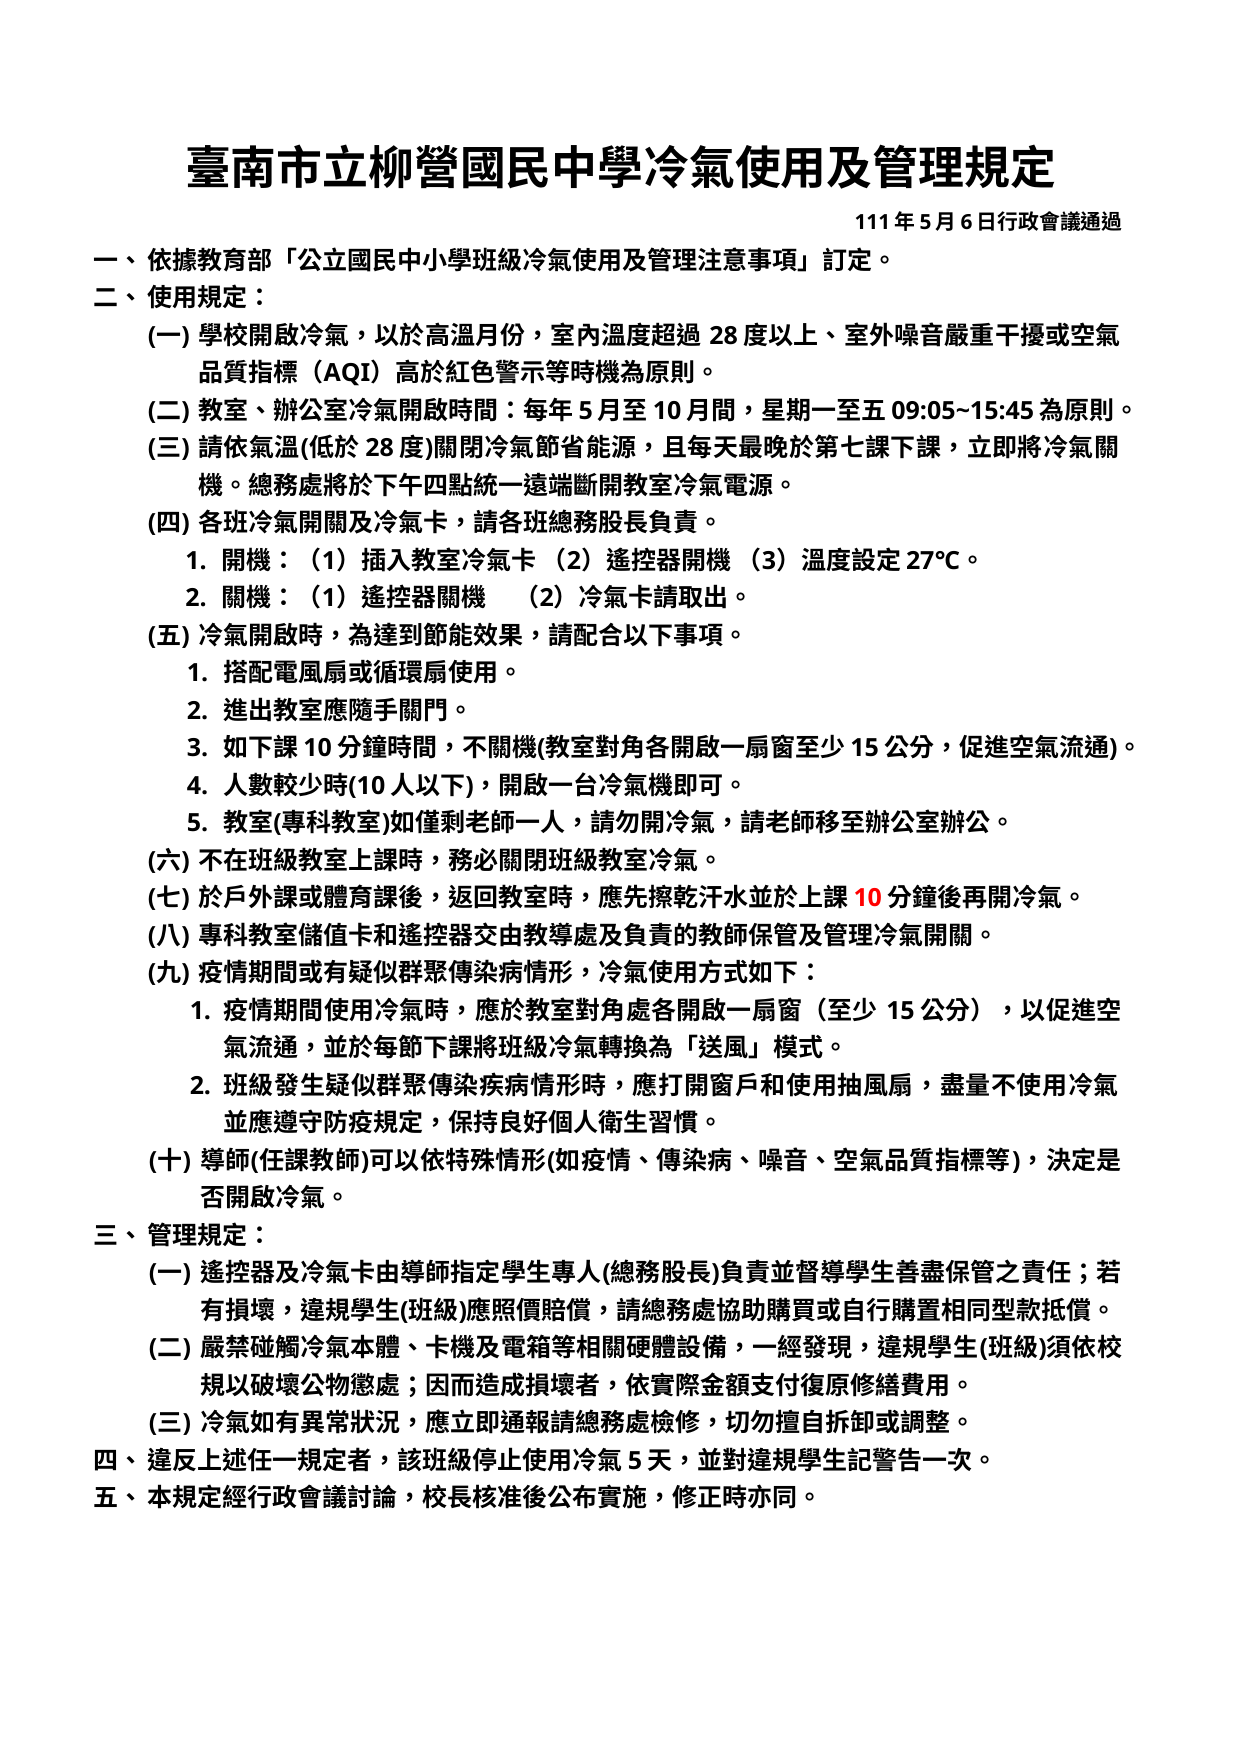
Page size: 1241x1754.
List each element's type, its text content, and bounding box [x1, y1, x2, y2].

text 111年5月6日行政會議通過 [118, 202, 1122, 239]
list 班級發生疑似群聚傳染疾病情形時，應打開窗戶和使用抽風扇，盡量不使用冷氣，並應遵守防疫規定，保持良好個人衛生習慣。 [189, 1064, 1122, 1139]
list 關機：（1）遙控器關機 （2）冷氣卡請取出。 [185, 577, 1122, 614]
list 冷氣開啟時，為達到節能效果，請配合以下事項。 [148, 614, 1122, 652]
list 進出教室應隨手關門。 [187, 689, 1122, 727]
list 各班冷氣開關及冷氣卡，請各班總務股長負責。 [148, 502, 1122, 539]
list 搭配電風扇或循環扇使用。 [187, 652, 1122, 689]
list 導師(任課教師)可以依特殊情形(如疫情、傳染病、噪音、空氣品質指標等)，決定是否開啟冷氣。 [149, 1139, 1122, 1214]
list 教室(專科教室)如僅剩老師一人，請勿開冷氣，請老師移至辦公室辦公。 [187, 802, 1122, 839]
list 使用規定： [118, 277, 1122, 314]
list 依據教育部「公立國民中小學班級冷氣使用及管理注意事項」訂定。 [118, 239, 1122, 277]
list 疫情期間或有疑似群聚傳染病情形，冷氣使用方式如下： [148, 952, 1122, 989]
list 人數較少時(10人以下)，開啟一台冷氣機即可。 [187, 764, 1122, 802]
list 遙控器及冷氣卡由導師指定學生專人(總務股長)負責並督導學生善盡保管之責任；若有損壞，違規學生(班級)應照價賠償，請總務處協助購買或自行購置相同型款抵償。 [149, 1252, 1122, 1327]
list 請依氣溫(低於28度)關閉冷氣節省能源，且每天最晚於第七課下課，立即將冷氣關機。總務處將於下午四點統一遠端斷開教室冷氣電源。 [148, 427, 1122, 502]
list 管理規定： [118, 1214, 1122, 1252]
list 本規定經行政會議討論，校長核准後公布實施，修正時亦同。 [118, 1477, 1122, 1514]
list 專科教室儲值卡和遙控器交由教導處及負責的教師保管及管理冷氣開關。 [148, 914, 1122, 952]
list 開機：（1）插入教室冷氣卡 （2）遙控器開機 （3）溫度設定27℃。 [185, 539, 1122, 577]
list 不在班級教室上課時，務必關閉班級教室冷氣。 [148, 839, 1122, 877]
list 教室、辦公室冷氣開啟時間：每年5月至10月間，星期一至五09:05~15:45為原則。 [148, 389, 1122, 427]
text 臺南市立柳營國民中學冷氣使用及管理規定 [118, 127, 1122, 202]
list 疫情期間使用冷氣時，應於教室對角處各開啟一扇窗（至少15公分），以促進空氣流通，並於每節下課將班級冷氣轉換為「送風」模式。 [189, 989, 1122, 1064]
list 學校開啟冷氣，以於高溫月份，室內溫度超過28度以上、室外噪音嚴重干擾或空氣品質指標（AQI）高於紅色警示等時機為原則。 [148, 314, 1122, 389]
list 於戶外課或體育課後，返回教室時，應先擦乾汗水並於上課10分鐘後再開冷氣。 [148, 877, 1122, 914]
list 冷氣如有異常狀況，應立即通報請總務處檢修，切勿擅自拆卸或調整。 [149, 1402, 1122, 1439]
list 如下課10分鐘時間，不關機(教室對角各開啟一扇窗至少15公分，促進空氣流通)。 [187, 727, 1122, 764]
list 違反上述任一規定者，該班級停止使用冷氣5天，並對違規學生記警告一次。 [118, 1439, 1122, 1477]
list 嚴禁碰觸冷氣本體、卡機及電箱等相關硬體設備，一經發現，違規學生(班級)須依校規以破壞公物懲處；因而造成損壞者，依實際金額支付復原修繕費用。 [149, 1327, 1122, 1402]
